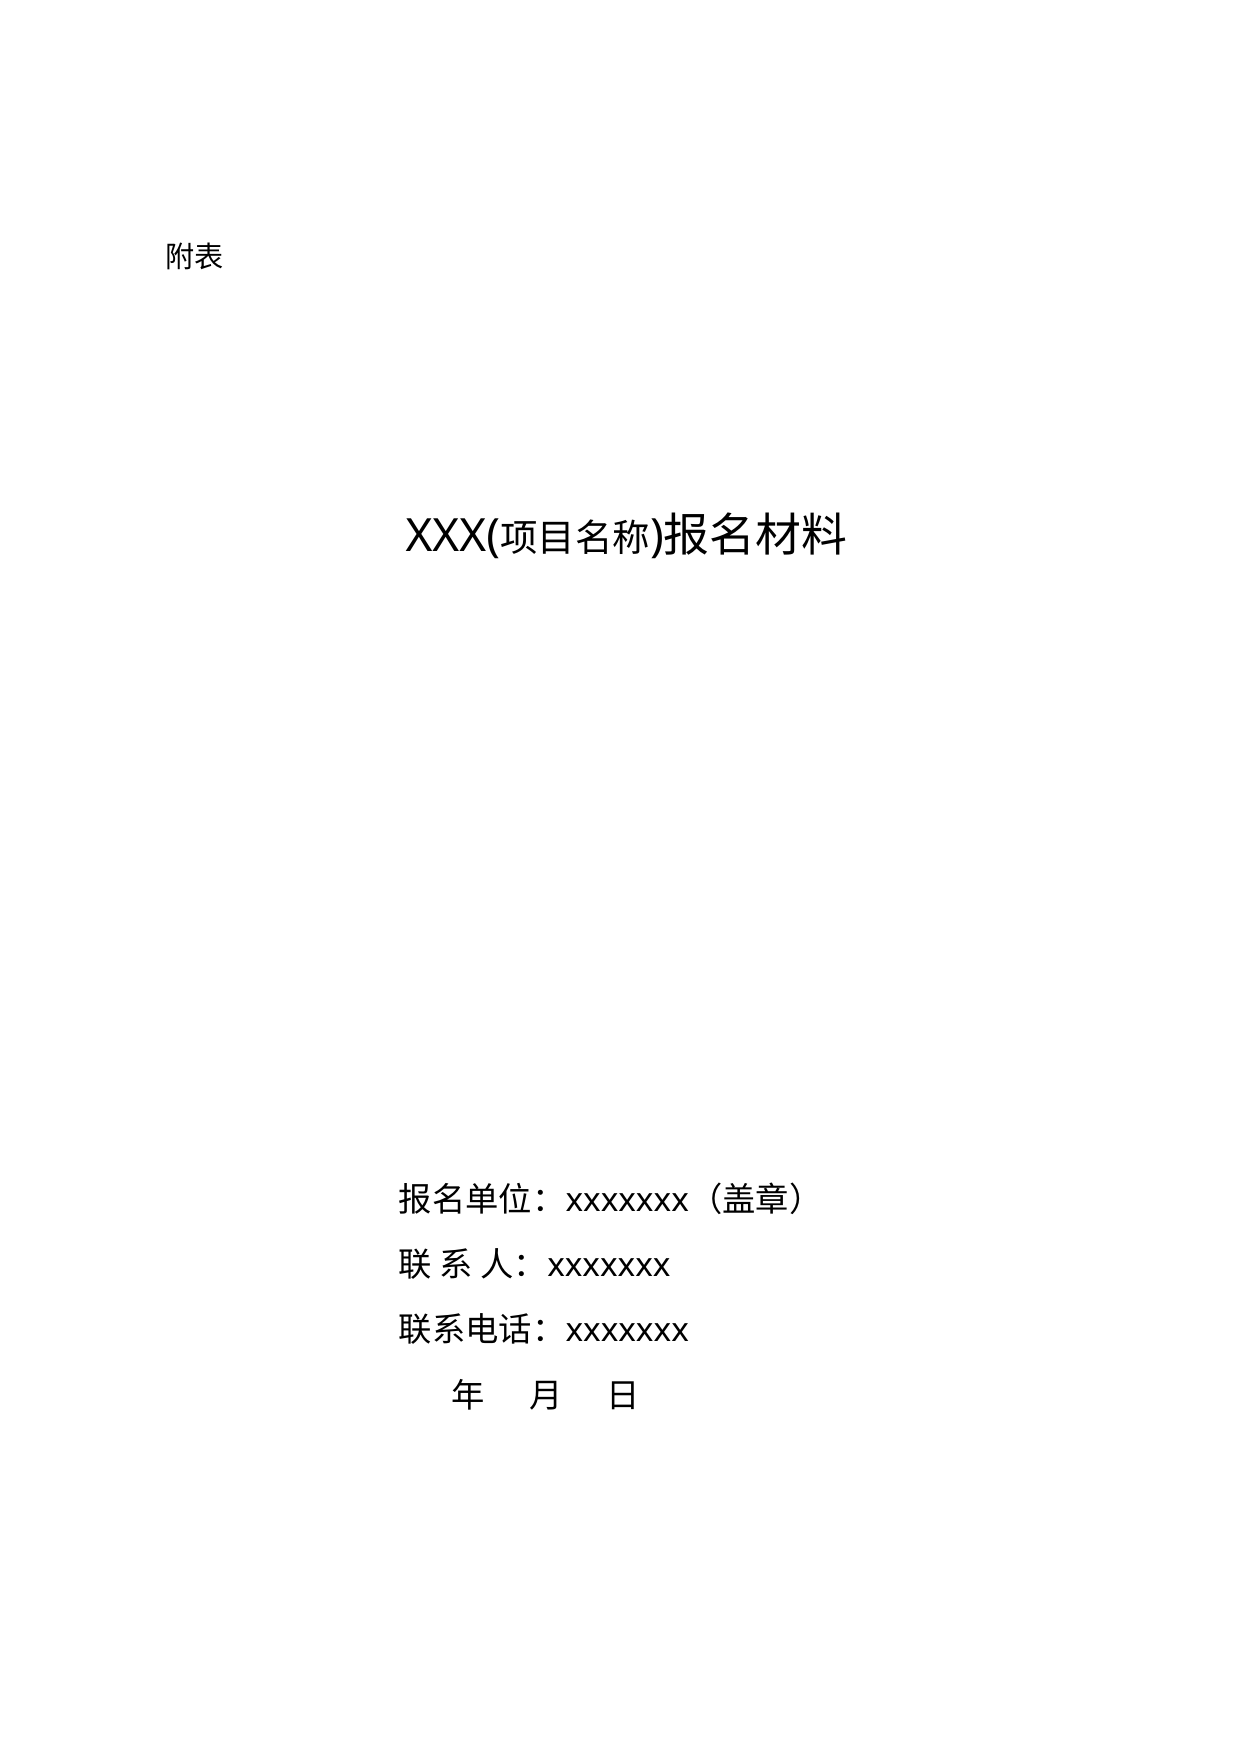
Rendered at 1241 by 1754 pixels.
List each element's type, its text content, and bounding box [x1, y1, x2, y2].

text 报名单位：xxxxxxx（盖章） [165, 1165, 1087, 1230]
text 年 月 日 [165, 1360, 1087, 1425]
text 联系电话：xxxxxxx [165, 1295, 1087, 1360]
text 联 系 人：xxxxxxx [165, 1230, 1087, 1295]
text XXX(项目名称)报名材料 [165, 482, 1087, 580]
text 附表 [165, 222, 1087, 287]
